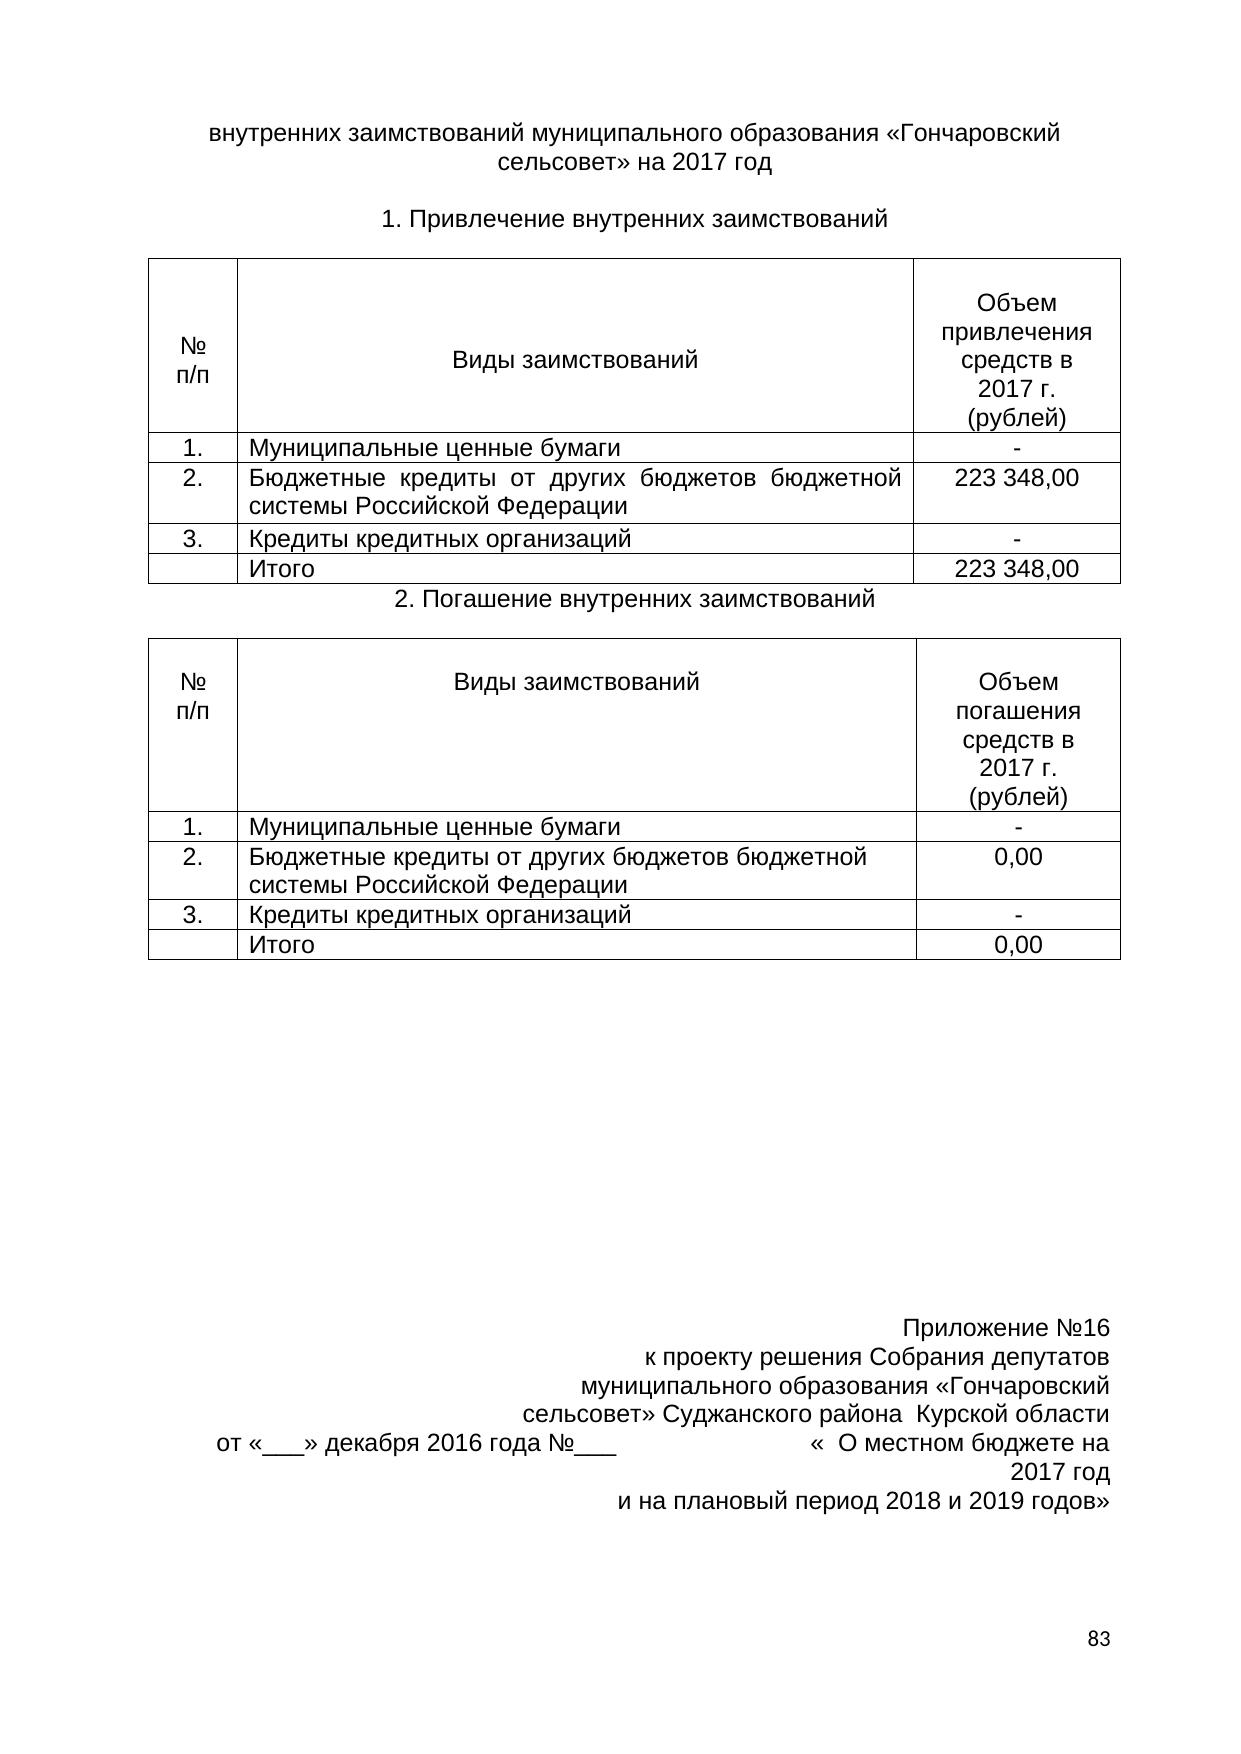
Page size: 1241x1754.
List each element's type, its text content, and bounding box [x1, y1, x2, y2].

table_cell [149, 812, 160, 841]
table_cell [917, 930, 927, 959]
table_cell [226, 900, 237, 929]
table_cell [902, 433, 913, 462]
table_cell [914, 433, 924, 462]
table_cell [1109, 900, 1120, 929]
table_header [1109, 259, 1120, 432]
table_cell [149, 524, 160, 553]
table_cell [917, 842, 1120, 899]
text 2. Погашение внутренних заимствований [159, 584, 1110, 612]
text и на плановый период 2018 и 2019 годов» [159, 1486, 1110, 1514]
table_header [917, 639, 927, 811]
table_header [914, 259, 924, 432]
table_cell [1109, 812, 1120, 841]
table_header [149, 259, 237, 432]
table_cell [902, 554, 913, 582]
text 1. Привлечение внутренних заимствований [159, 204, 1110, 233]
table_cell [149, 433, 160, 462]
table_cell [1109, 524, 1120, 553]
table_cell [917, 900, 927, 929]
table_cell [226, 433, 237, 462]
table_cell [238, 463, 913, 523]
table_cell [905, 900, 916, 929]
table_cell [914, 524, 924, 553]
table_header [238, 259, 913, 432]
text внутренних заимствований муниципального образования «Гончаровский сельсовет» на 2017 год [159, 118, 1110, 176]
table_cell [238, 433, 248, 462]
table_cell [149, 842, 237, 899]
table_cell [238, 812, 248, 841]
text Приложение №16 [159, 1313, 1110, 1342]
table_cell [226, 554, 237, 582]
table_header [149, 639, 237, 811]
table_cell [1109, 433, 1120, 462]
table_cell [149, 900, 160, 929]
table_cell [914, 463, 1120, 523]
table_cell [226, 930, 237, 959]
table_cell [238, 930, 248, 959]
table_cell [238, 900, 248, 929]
text к проекту решения Собрания депутатов [159, 1342, 1110, 1371]
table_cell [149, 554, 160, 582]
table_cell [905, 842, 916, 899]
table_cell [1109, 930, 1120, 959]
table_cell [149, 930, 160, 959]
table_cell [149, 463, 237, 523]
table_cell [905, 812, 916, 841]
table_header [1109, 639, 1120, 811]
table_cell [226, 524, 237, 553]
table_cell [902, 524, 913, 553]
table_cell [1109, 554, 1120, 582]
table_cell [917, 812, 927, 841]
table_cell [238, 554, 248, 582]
text муниципального образования «Гончаровский [159, 1371, 1110, 1399]
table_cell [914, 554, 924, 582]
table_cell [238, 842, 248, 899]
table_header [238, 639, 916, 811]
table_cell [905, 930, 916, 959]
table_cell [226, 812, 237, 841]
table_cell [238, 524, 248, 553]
text сельсовет» Суджанского района Курской области от «___» декабря 2016 года №___ « О местном бюджете на 2017 год [159, 1399, 1110, 1486]
